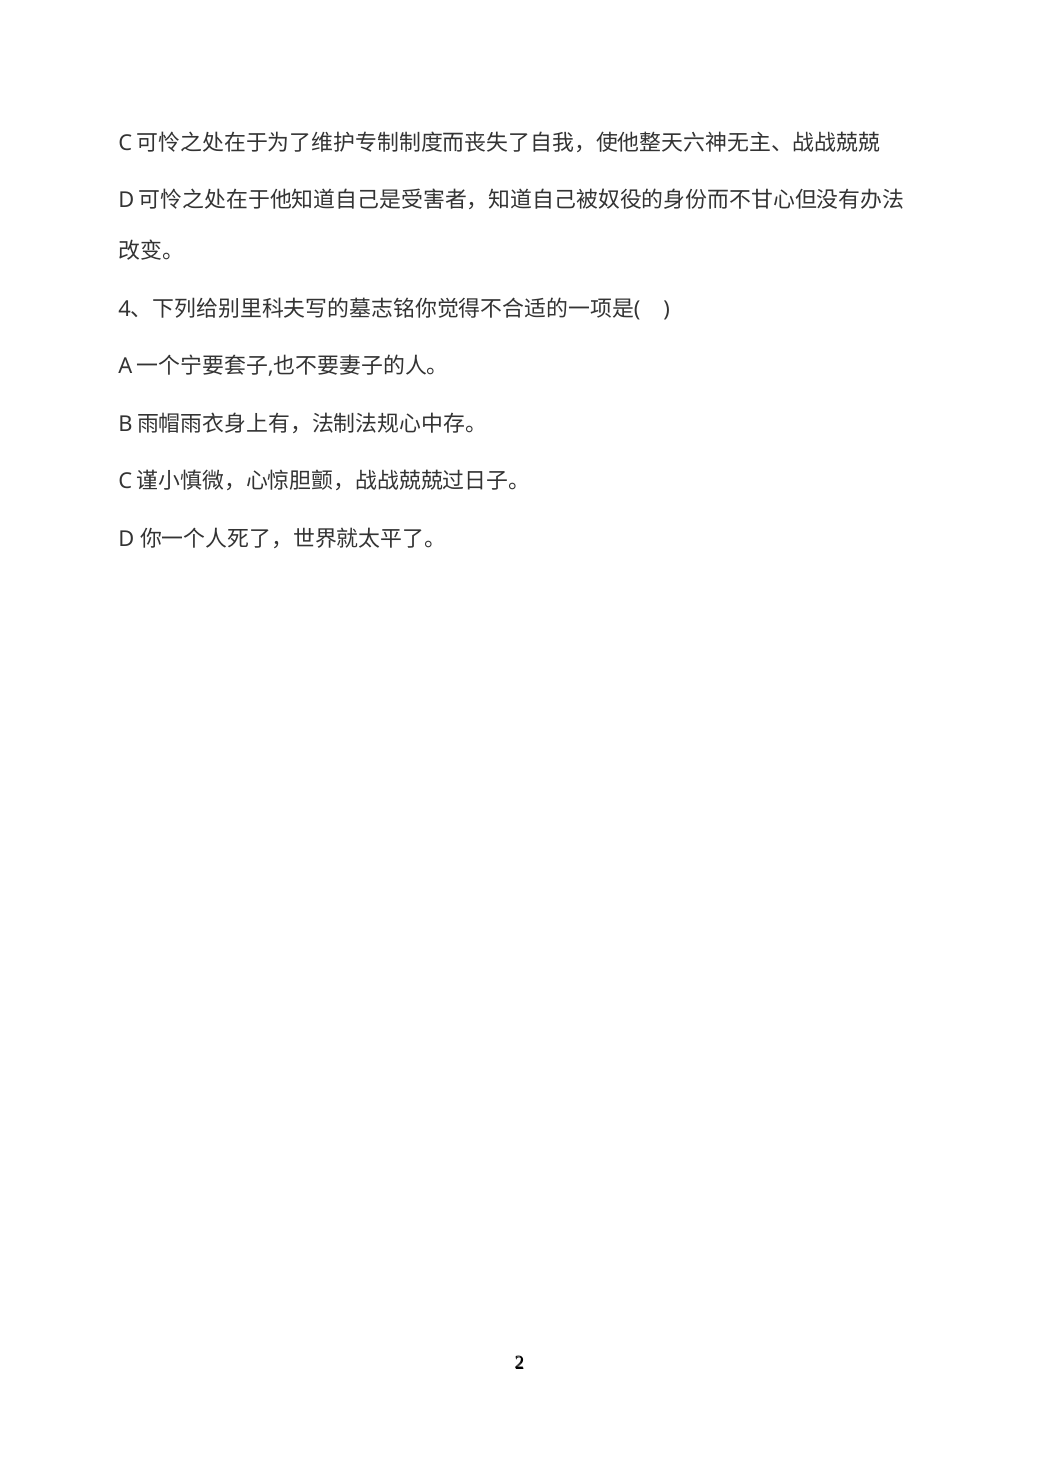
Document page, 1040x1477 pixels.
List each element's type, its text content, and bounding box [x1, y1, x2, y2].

text A一个宁要套子,也不要妻子的人。 [118, 347, 921, 381]
text B雨帽雨衣身上有，法制法规心中存。 [118, 405, 921, 439]
text C可怜之处在于为了维护专制制度而丧失了自我，使他整天六神无主、战战兢兢 [118, 123, 921, 157]
text D可怜之处在于他知道自己是受害者，知道自己被奴役的身份而不甘心但没有办法改变。 [118, 181, 921, 266]
text D 你一个人死了，世界就太平了。 [118, 520, 921, 554]
text 4、下列给别里科夫写的墓志铭你觉得不合适的一项是( ) [118, 290, 921, 324]
text C谨小慎微，心惊胆颤，战战兢兢过日子。 [118, 462, 921, 496]
